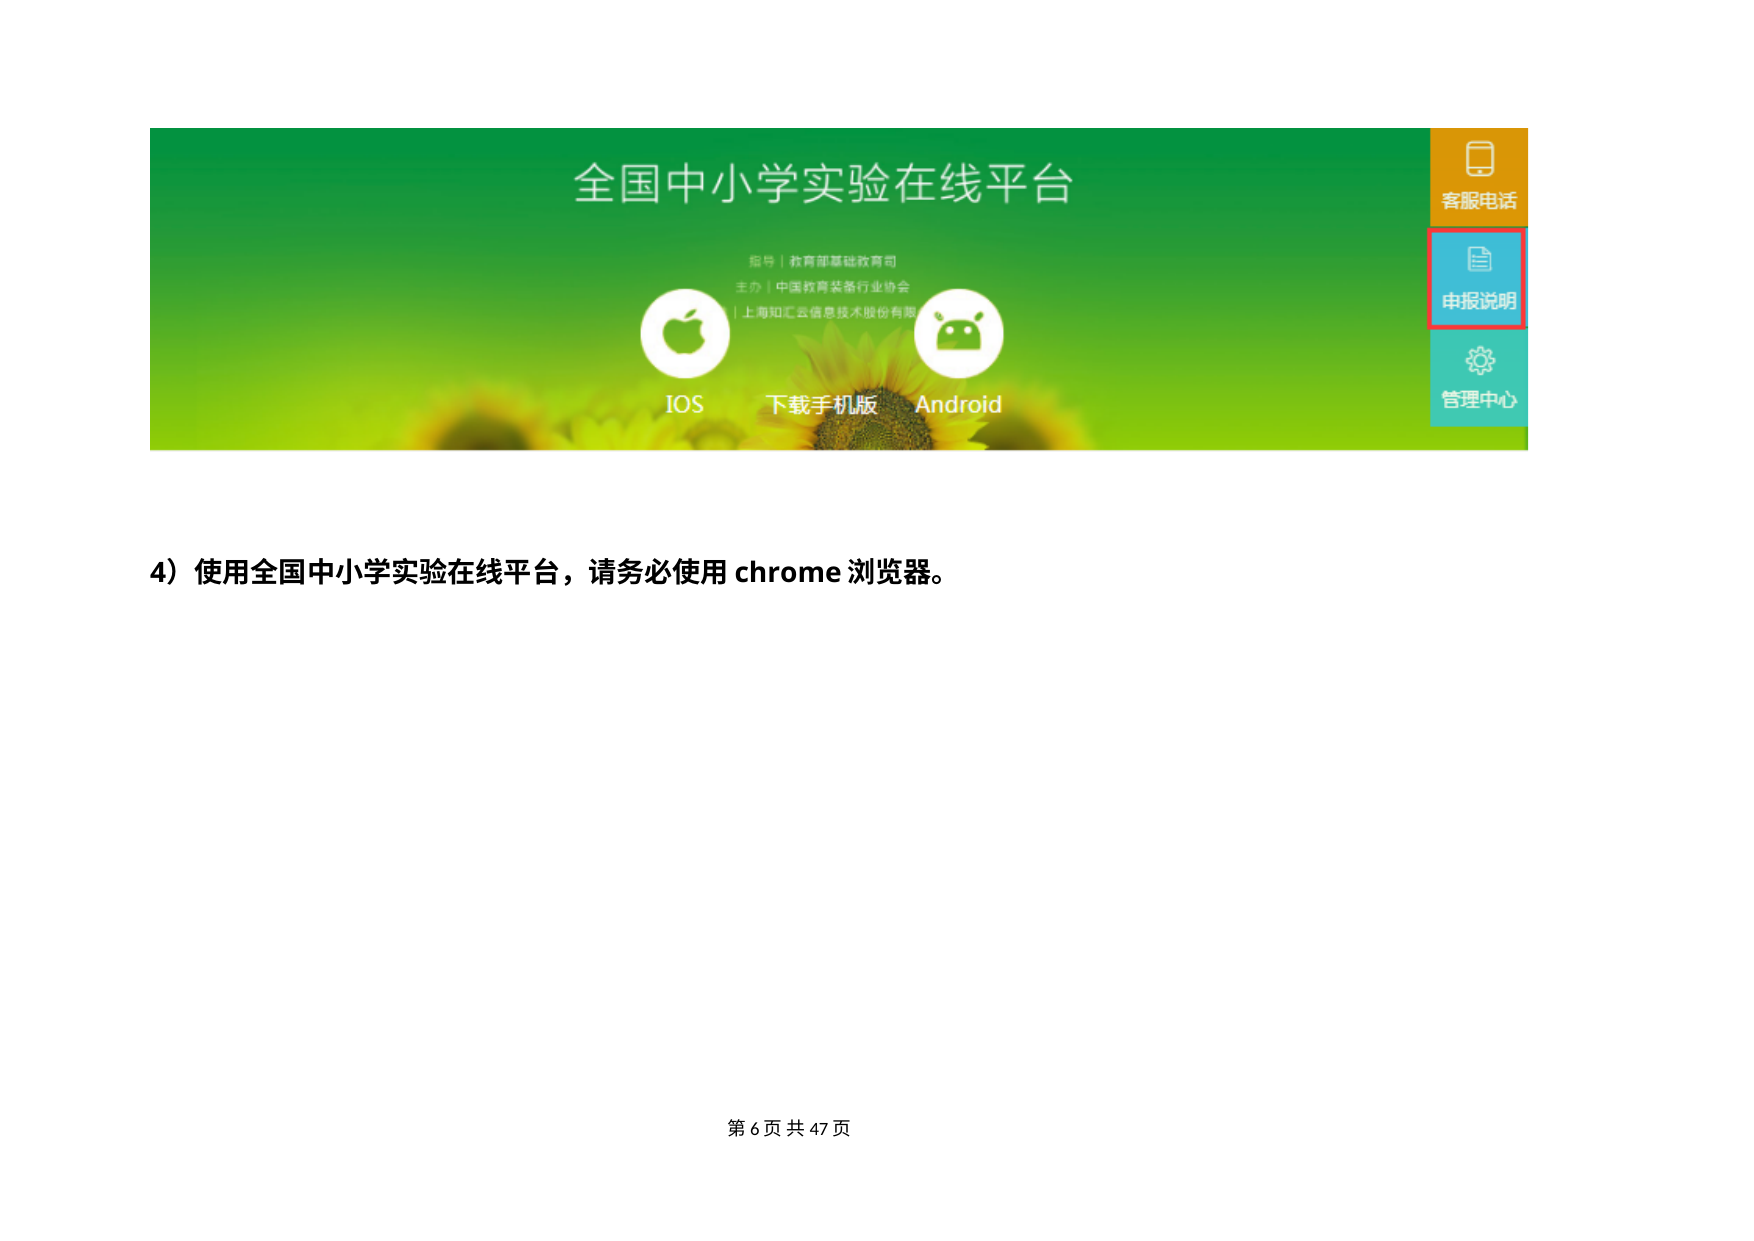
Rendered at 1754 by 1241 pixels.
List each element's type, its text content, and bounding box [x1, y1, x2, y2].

picture [150, 128, 1529, 452]
list 使用全国中小学实验在线平台，请务必使用chrome浏览器。 [150, 537, 1604, 602]
